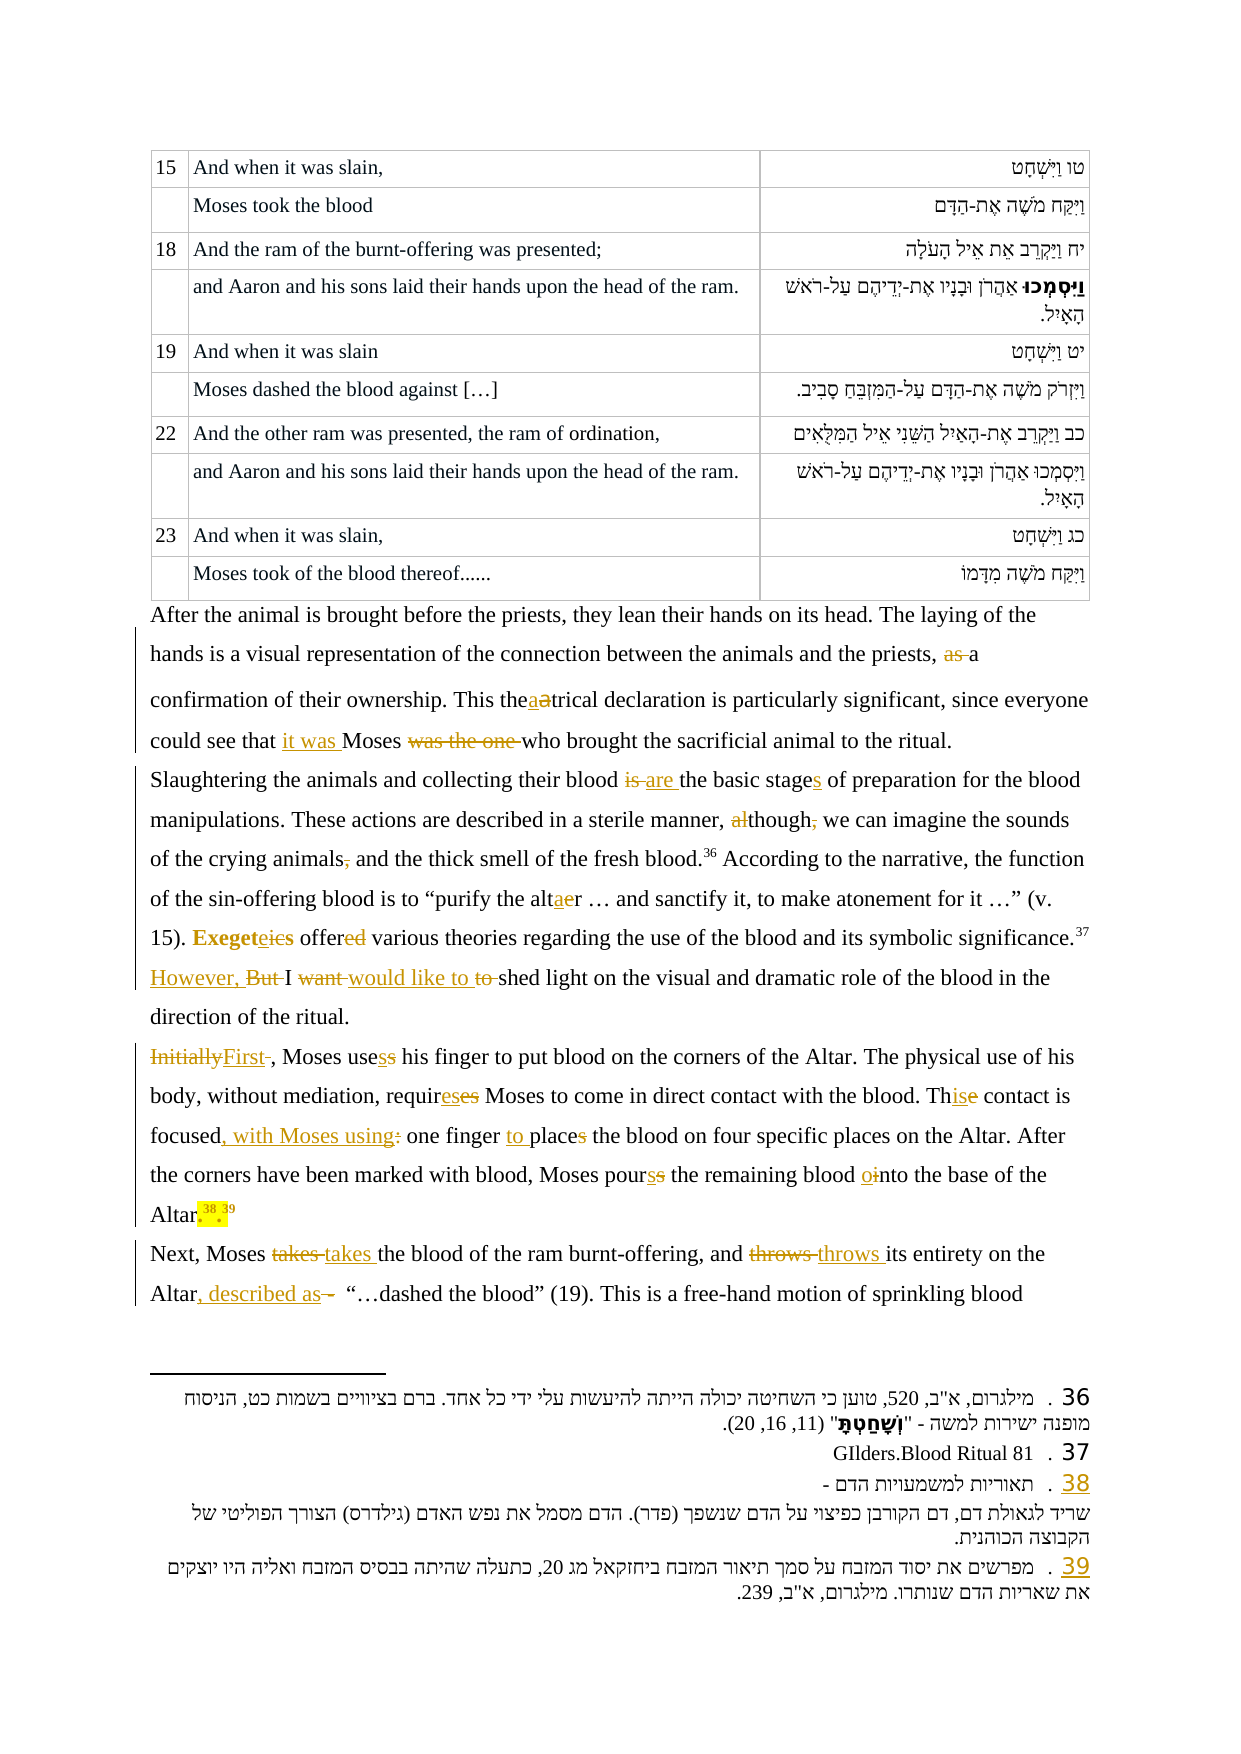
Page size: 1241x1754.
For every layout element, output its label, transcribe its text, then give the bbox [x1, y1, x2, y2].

table_cell יח וַיַּקְרֵב אֵת אֵיל הָעֹלָה [761, 233, 1089, 269]
table_cell 18 [152, 233, 188, 269]
table_cell כג וַיִּשְׁחָט [761, 519, 1089, 556]
text After the animal is brought before the priests, they lean their hands on its head. The laying of the hands is a visual representation of the connection between the animals and the priests, a confirmation of their ownership. This thetrical declaration is particularly significant, since everyone could see that Moses who brought the sacrificial animal to the ritual. [150, 601, 1090, 753]
table_cell And when it was slain, [189, 151, 759, 187]
table_cell יט וַיִּשְׁחָט [761, 335, 1089, 372]
table_cell [152, 373, 188, 416]
table_cell וַיִּקַּח מֹשֶׁה מִדָּמוֹ [761, 557, 1089, 600]
table_cell 19 [152, 335, 188, 372]
table_cell and Aaron and his sons laid their hands upon the head of the ram. [189, 454, 759, 518]
table_cell [152, 188, 188, 232]
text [150, 1240, 1090, 1306]
table_cell And when it was slain [189, 335, 759, 372]
table_cell וַיִּקַּח מֹשֶׁה אֶת-הַדָּם [761, 188, 1089, 232]
table_cell כב וַיַּקְרֵב אֶת-הָאַיִל הַשֵּׁנִי אֵיל הַמִּלֻּאִים [761, 417, 1089, 453]
table_cell And when it was slain, [189, 519, 759, 556]
table_cell [152, 454, 188, 518]
table_cell 15 [152, 151, 188, 187]
table_cell [152, 270, 188, 334]
table_cell טו וַיִּשְׁחָט [761, 151, 1089, 187]
table_cell Moses took of the blood thereof...... [189, 557, 759, 600]
table_cell [152, 557, 188, 600]
table_cell And the ram of the burnt-offering was presented; [189, 233, 759, 269]
table_cell 22 [152, 417, 188, 453]
table_cell וַיִּזְרֹק מֹשֶׁה אֶת-הַדָּם עַל-הַמִּזְבֵּחַ סָבִיב. [761, 373, 1089, 416]
table_cell וַיִּסְמְכוּ אַהֲרֹן וּבָנָיו אֶת-יְדֵיהֶם עַל-רֹאשׁ הָאָיִל. [761, 454, 1089, 518]
table_cell and Aaron and his sons laid their hands upon the head of the ram. [189, 270, 759, 334]
table_cell Moses took the blood [189, 188, 759, 232]
table_cell וַיִּסְמְכוּ אַהֲרֹן וּבָנָיו אֶת-יְדֵיהֶם עַל-רֹאשׁ הָאָיִל. [761, 270, 1089, 334]
table_cell Moses dashed the blood against […] [189, 373, 759, 416]
table_cell And the other ram was presented, the ram of ordination, [189, 417, 759, 453]
text , Moses use his finger to put blood on the corners of the Altar. The physical use of his body, without mediation, requir Moses to come in direct contact with the blood. Th contact is focused one finger place the blood on four specific places on the Altar. After the corners have been marked with blood, Moses pour the remaining blood nto the base of the Altar.. [150, 1043, 1090, 1227]
text Slaughtering the animals and collecting their blood the basic stage of preparation for the blood manipulations. These actions are described in a sterile manner, though we can imagine the sounds of the crying animals and the thick smell of the fresh blood. According to the narrative, the function of the sin-offering blood is to “purify the altr … and sanctify it, to make atonement for it …” (v. 15). Exegets offer various theories regarding the use of the blood and its symbolic significance. I shed light on the visual and dramatic role of the blood in the direction of the ritual. [150, 766, 1090, 1029]
table_cell 23 [152, 519, 188, 556]
